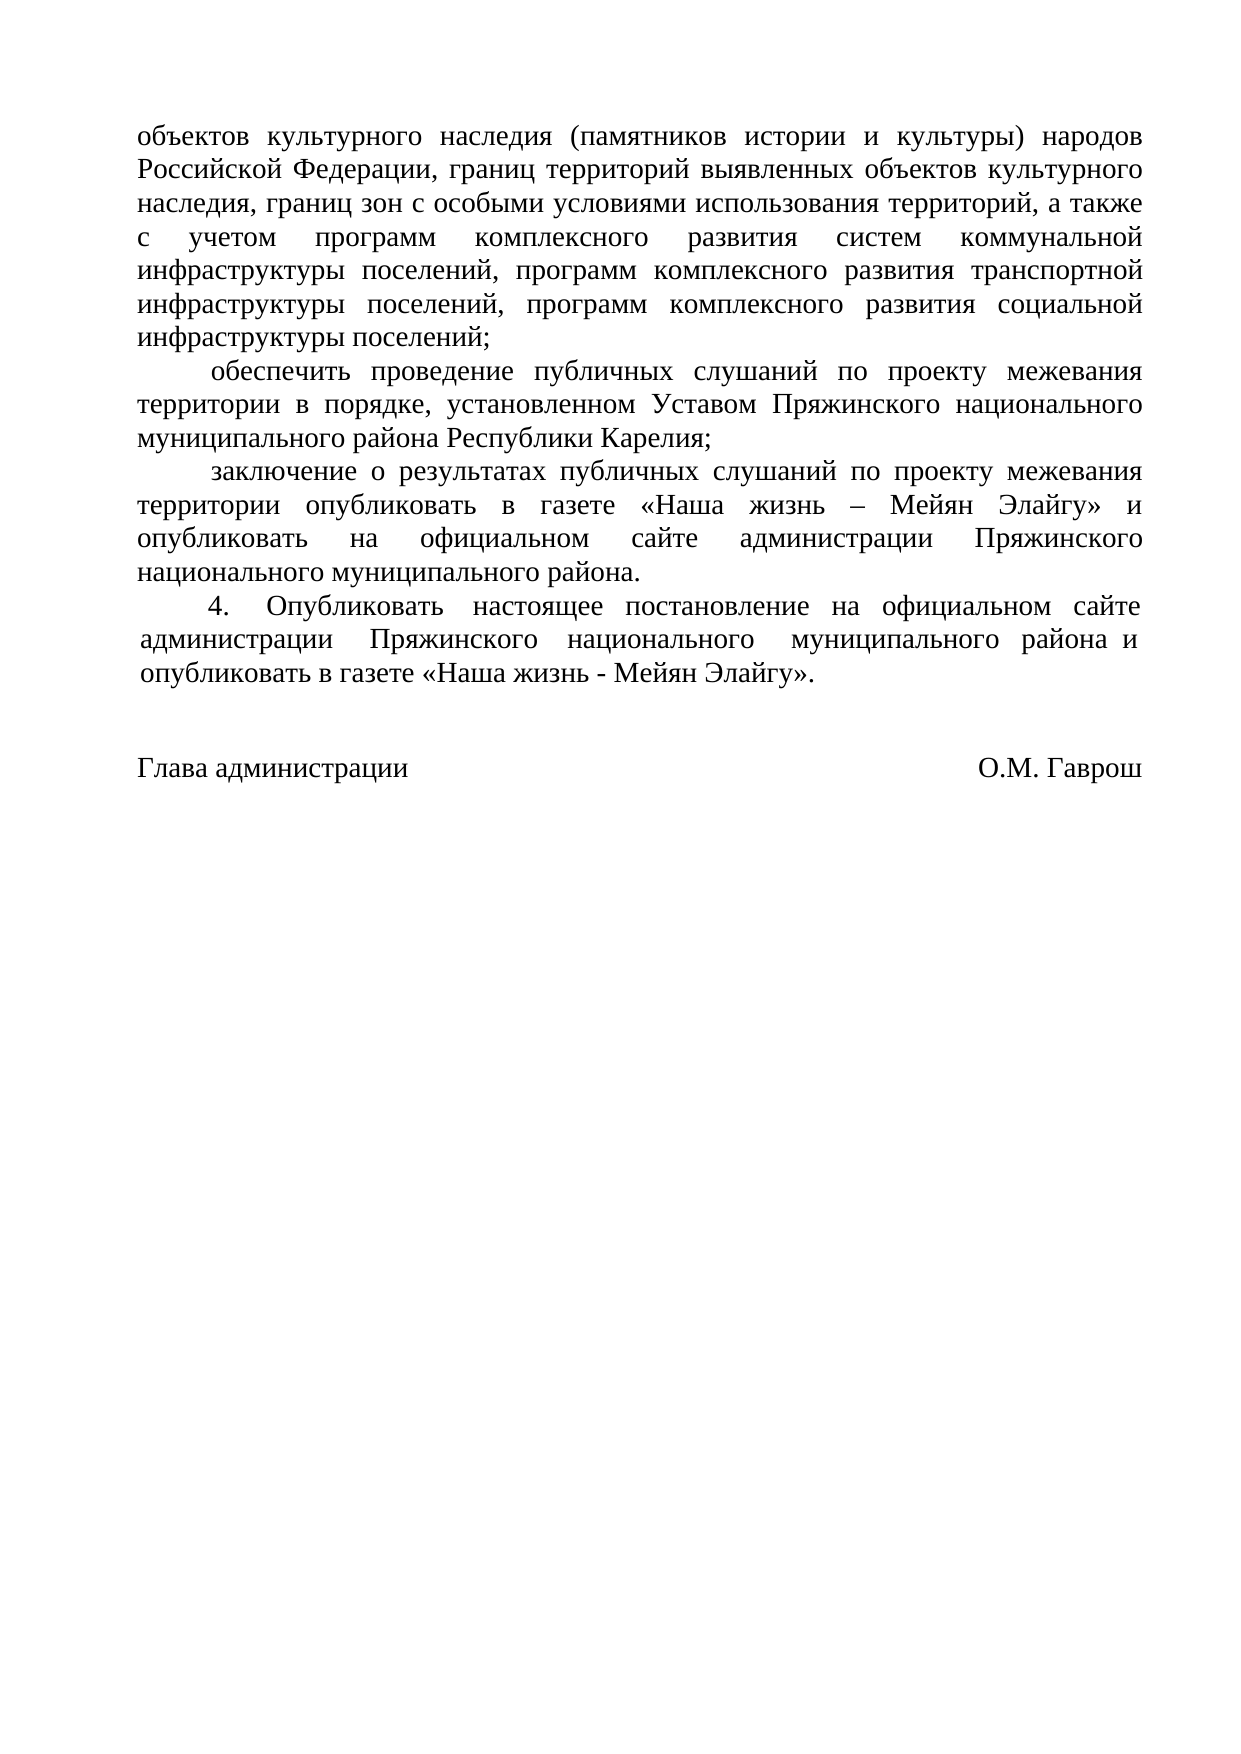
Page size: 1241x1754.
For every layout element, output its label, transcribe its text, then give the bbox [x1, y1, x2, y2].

text Глава администрации О.М. Гаврош [137, 751, 1144, 818]
text заключение о результатах публичных слушаний по проекту межевания территории опубликовать в газете «Наша жизнь – Мейян Элайгу» и опубликовать на официальном сайте администрации Пряжинского национального муниципального района. [137, 453, 1144, 588]
text администрации Пряжинского национального муниципального района и [118, 621, 1144, 655]
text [137, 118, 1144, 353]
text опубликовать в газете «Наша жизнь - Мейян Элайгу». [118, 655, 1144, 688]
text обеспечить проведение публичных слушаний по проекту межевания территории в порядке, установленном Уставом Пряжинского национального муниципального района Республики Карелия; [137, 353, 1144, 453]
text 4. Опубликовать настоящее постановление на официальном сайте [193, 588, 1144, 621]
